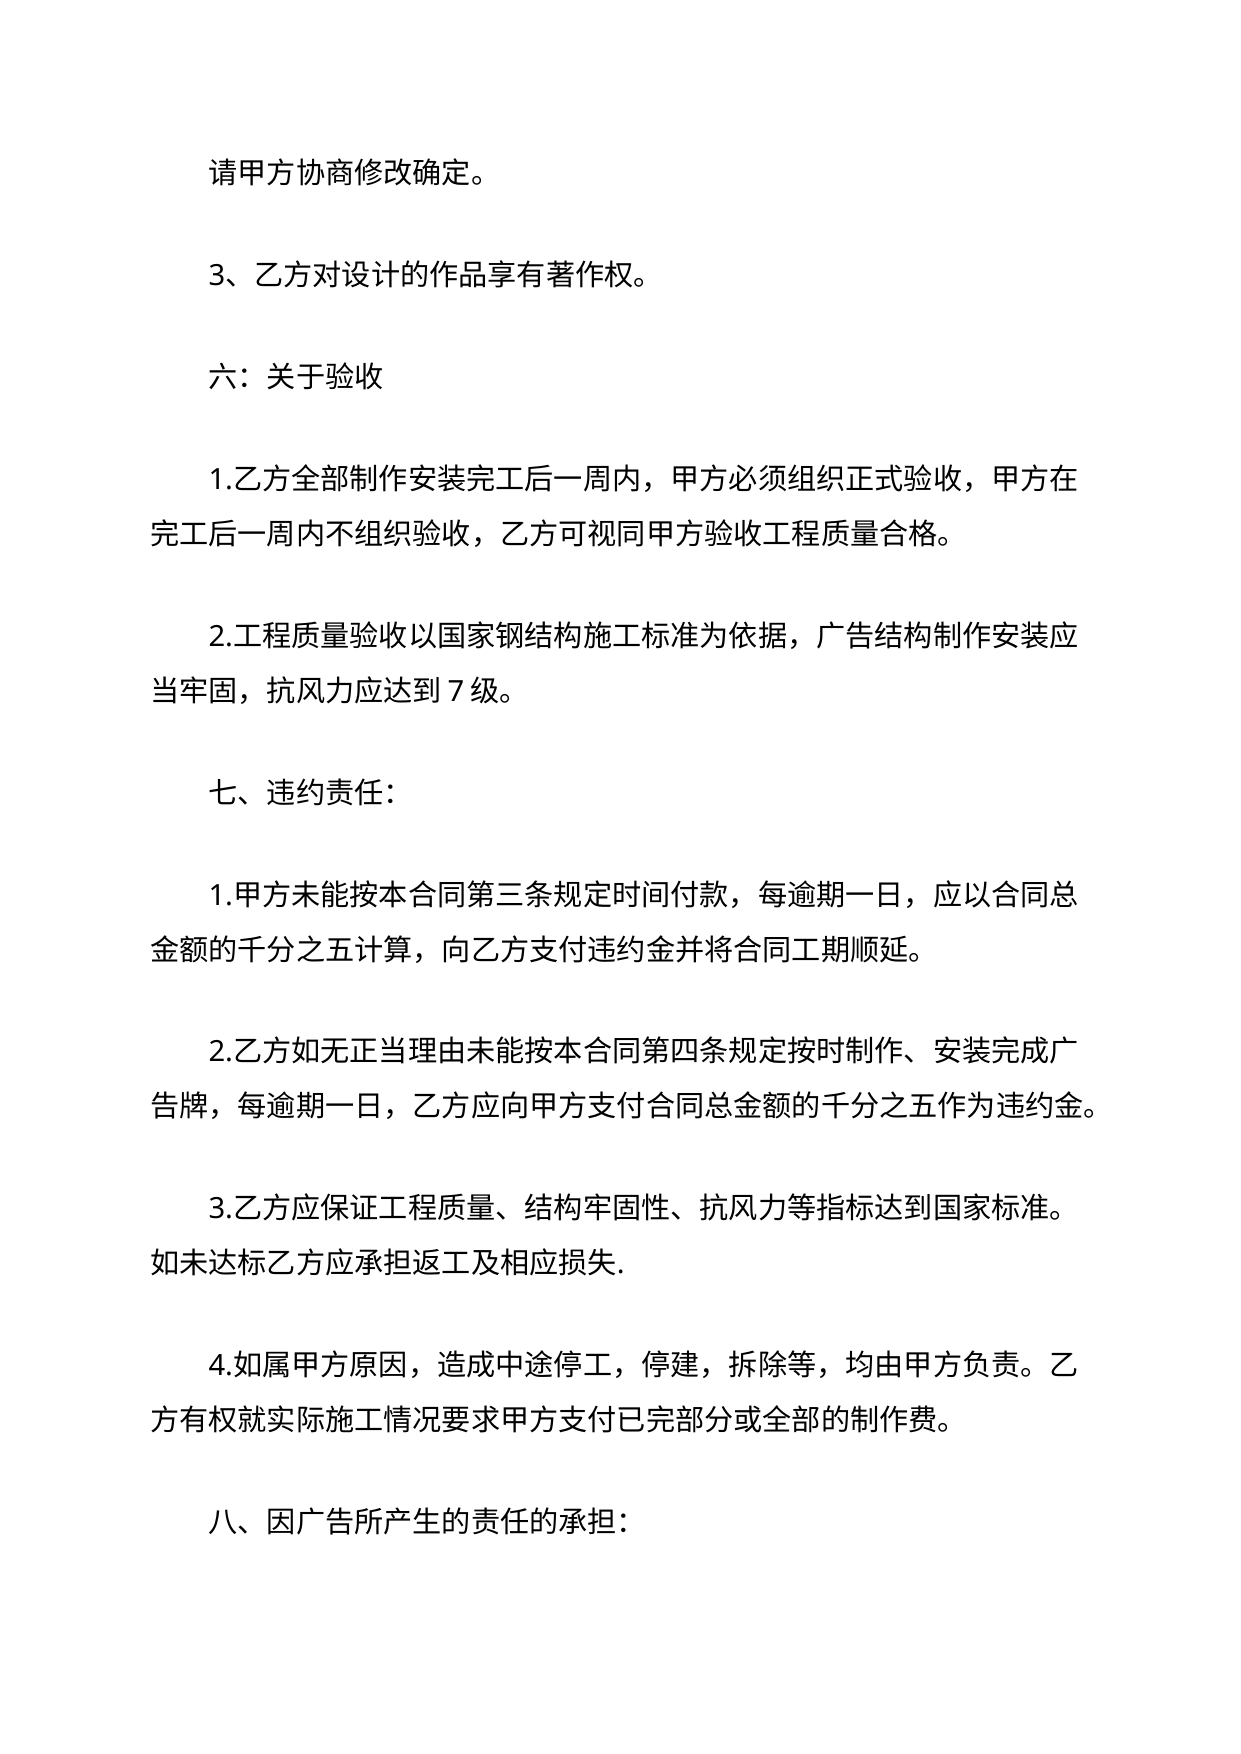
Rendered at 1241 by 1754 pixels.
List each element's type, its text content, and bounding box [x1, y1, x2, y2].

text 六：关于验收 [150, 354, 1090, 396]
text 七、违约责任： [150, 769, 1090, 812]
text 3、乙方对设计的作品享有著作权。 [150, 252, 1090, 294]
text 3.乙方应保证工程质量、结构牢固性、抗风力等指标达到国家标准。如未达标乙方应承担返工及相应损失. [150, 1184, 1090, 1282]
text 八、因广告所产生的责任的承担： [150, 1498, 1090, 1541]
text 1.乙方全部制作安装完工后一周内，甲方必须组织正式验收，甲方在完工后一周内不组织验收，乙方可视同甲方验收工程质量合格。 [150, 456, 1090, 553]
text 4.如属甲方原因，造成中途停工，停建，拆除等，均由甲方负责。乙方有权就实际施工情况要求甲方支付已完部分或全部的制作费。 [150, 1342, 1090, 1439]
text 2.工程质量验收以国家钢结构施工标准为依据，广告结构制作安装应当牢固，抗风力应达到7级。 [150, 612, 1090, 710]
text 1.甲方未能按本合同第三条规定时间付款，每逾期一日，应以合同总金额的千分之五计算，向乙方支付违约金并将合同工期顺延。 [150, 871, 1090, 968]
text 2.乙方如无正当理由未能按本合同第四条规定按时制作、安装完成广告牌，每逾期一日，乙方应向甲方支付合同总金额的千分之五作为违约金。 [150, 1028, 1090, 1125]
text 请甲方协商修改确定。 [150, 150, 1090, 192]
